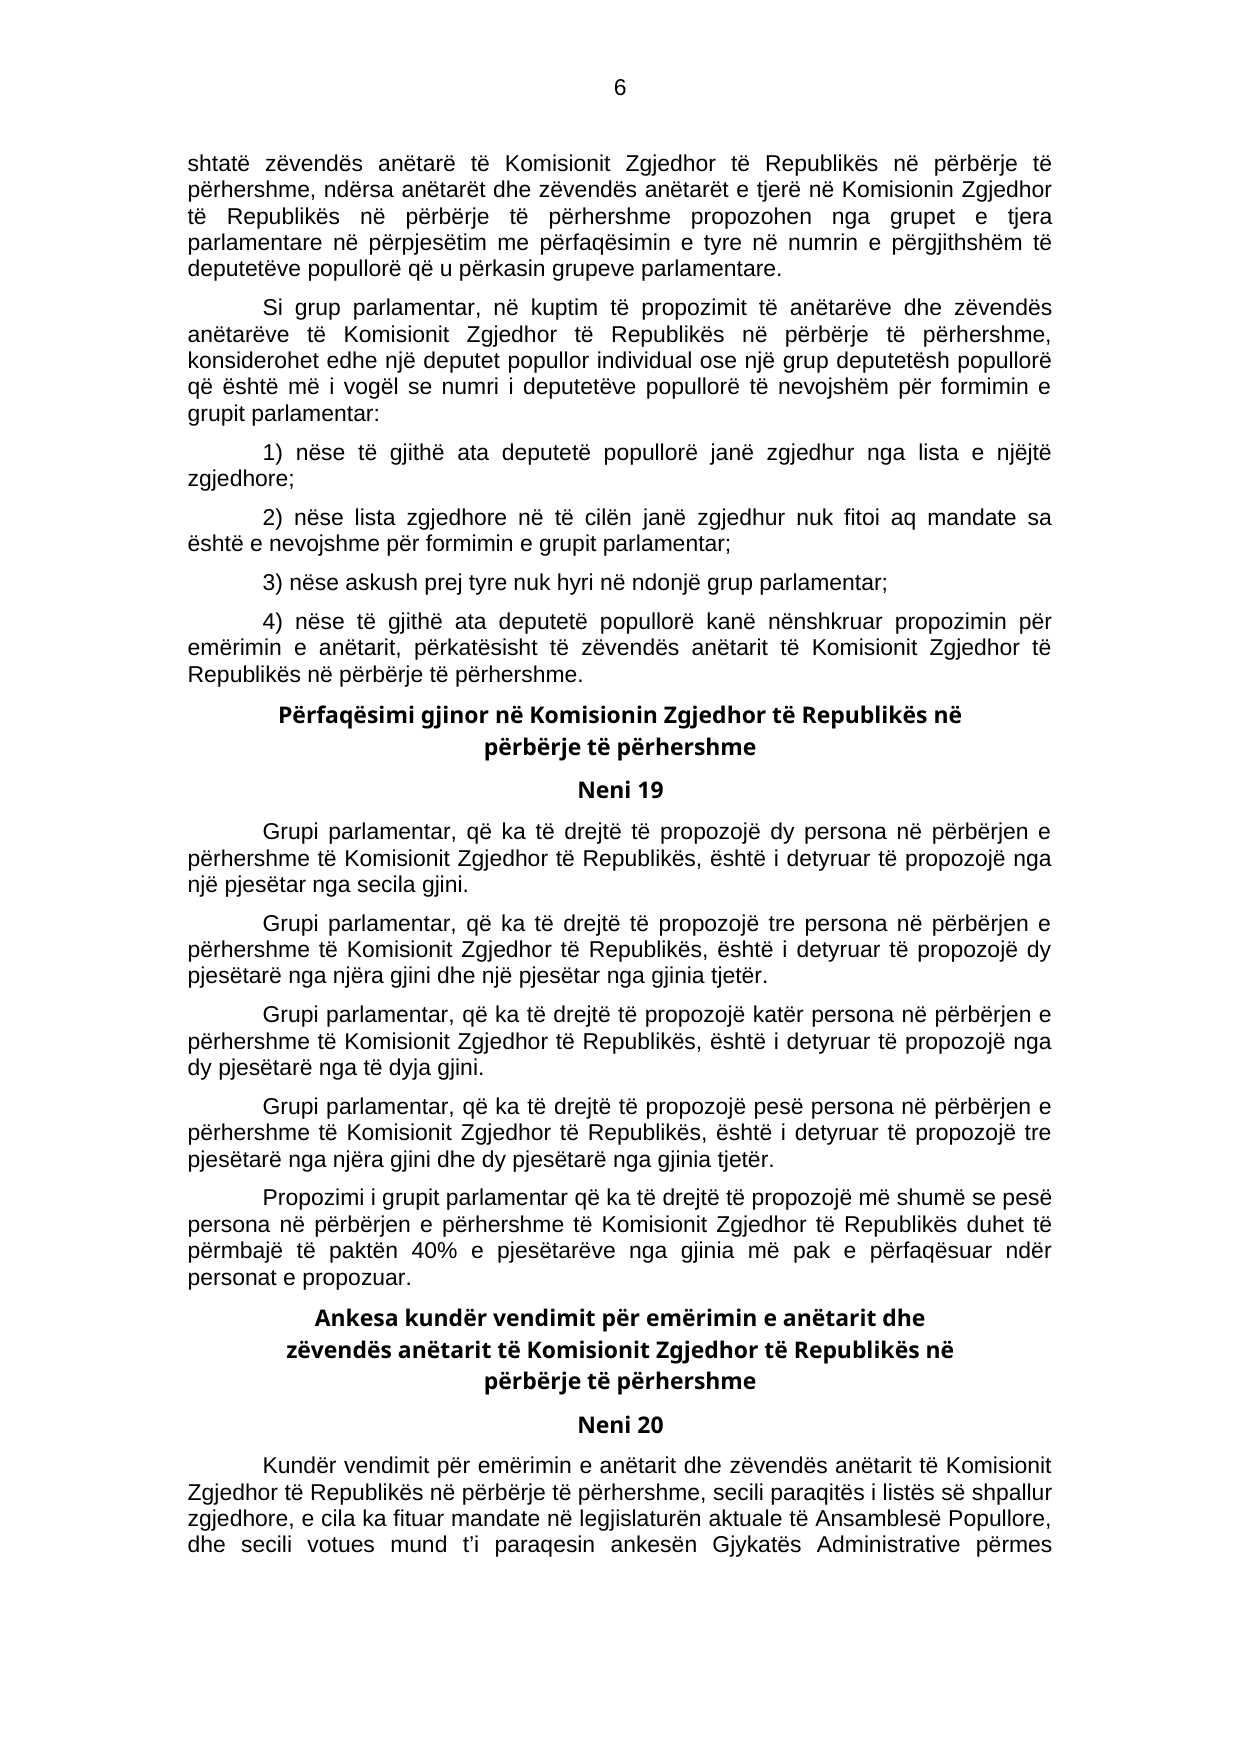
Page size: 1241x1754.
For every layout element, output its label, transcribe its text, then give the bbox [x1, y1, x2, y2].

text Neni 20 [262, 1408, 978, 1440]
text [187, 150, 1053, 282]
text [187, 1452, 1053, 1558]
text Si grup parlamentar, në kuptim të propozimit të anëtarëve dhe zëvendës anëtarëve të Komisionit Zgjedhor të Republikës në përbërje të përhershme, konsiderohet edhe një deputet popullor individual ose një grup deputetësh popullorë që është më i vogël se numri i deputetëve popullorë të nevojshëm për formimin e grupit parlamentar: [187, 294, 1053, 426]
text Neni 19 [262, 774, 978, 806]
text 4) nëse të gjithë ata deputetë popullorë kanë nënshkruar propozimin për emërimin e anëtarit, përkatësisht të zëvendës anëtarit të Komisionit Zgjedhor të Republikës në përbërje të përhershme. [187, 608, 1053, 687]
text Përfaqësimi gjinor në Komisionin Zgjedhor të Republikës në përbërje të përhershme [262, 699, 978, 762]
text Grupi parlamentar, që ka të drejtë të propozojë pesë persona në përbërjen e përhershme të Komisionit Zgjedhor të Republikës, është i detyruar të propozojë tre pjesëtarë nga njëra gjini dhe dy pjesëtarë nga gjinia tjetër. [187, 1093, 1053, 1172]
text Propozimi i grupit parlamentar që ka të drejtë të propozojë më shumë se pesë persona në përbërjen e përhershme të Komisionit Zgjedhor të Republikës duhet të përmbajë të paktën 40% e pjesëtarëve nga gjinia më pak e përfaqësuar ndër personat e propozuar. [187, 1184, 1053, 1290]
text 3) nëse askush prej tyre nuk hyri në ndonjë grup parlamentar; [187, 569, 1053, 595]
text Grupi parlamentar, që ka të drejtë të propozojë katër persona në përbërjen e përhershme të Komisionit Zgjedhor të Republikës, është i detyruar të propozojë nga dy pjesëtarë nga të dyja gjini. [187, 1001, 1053, 1080]
text 2) nëse lista zgjedhore në të cilën janë zgjedhur nuk fitoi aq mandate sa është e nevojshme për formimin e grupit parlamentar; [187, 504, 1053, 556]
text Ankesa kundër vendimit për emërimin e anëtarit dhe zëvendës anëtarit të Komisionit Zgjedhor të Republikës në përbërje të përhershme [262, 1302, 978, 1396]
text 1) nëse të gjithë ata deputetë popullorë janë zgjedhur nga lista e njëjtë zgjedhore; [187, 438, 1053, 491]
text Grupi parlamentar, që ka të drejtë të propozojë tre persona në përbërjen e përhershme të Komisionit Zgjedhor të Republikës, është i detyruar të propozojë dy pjesëtarë nga njëra gjini dhe një pjesëtar nga gjinia tjetër. [187, 910, 1053, 989]
text Grupi parlamentar, që ka të drejtë të propozojë dy persona në përbërjen e përhershme të Komisionit Zgjedhor të Republikës, është i detyruar të propozojë nga një pjesëtar nga secila gjini. [187, 818, 1053, 897]
